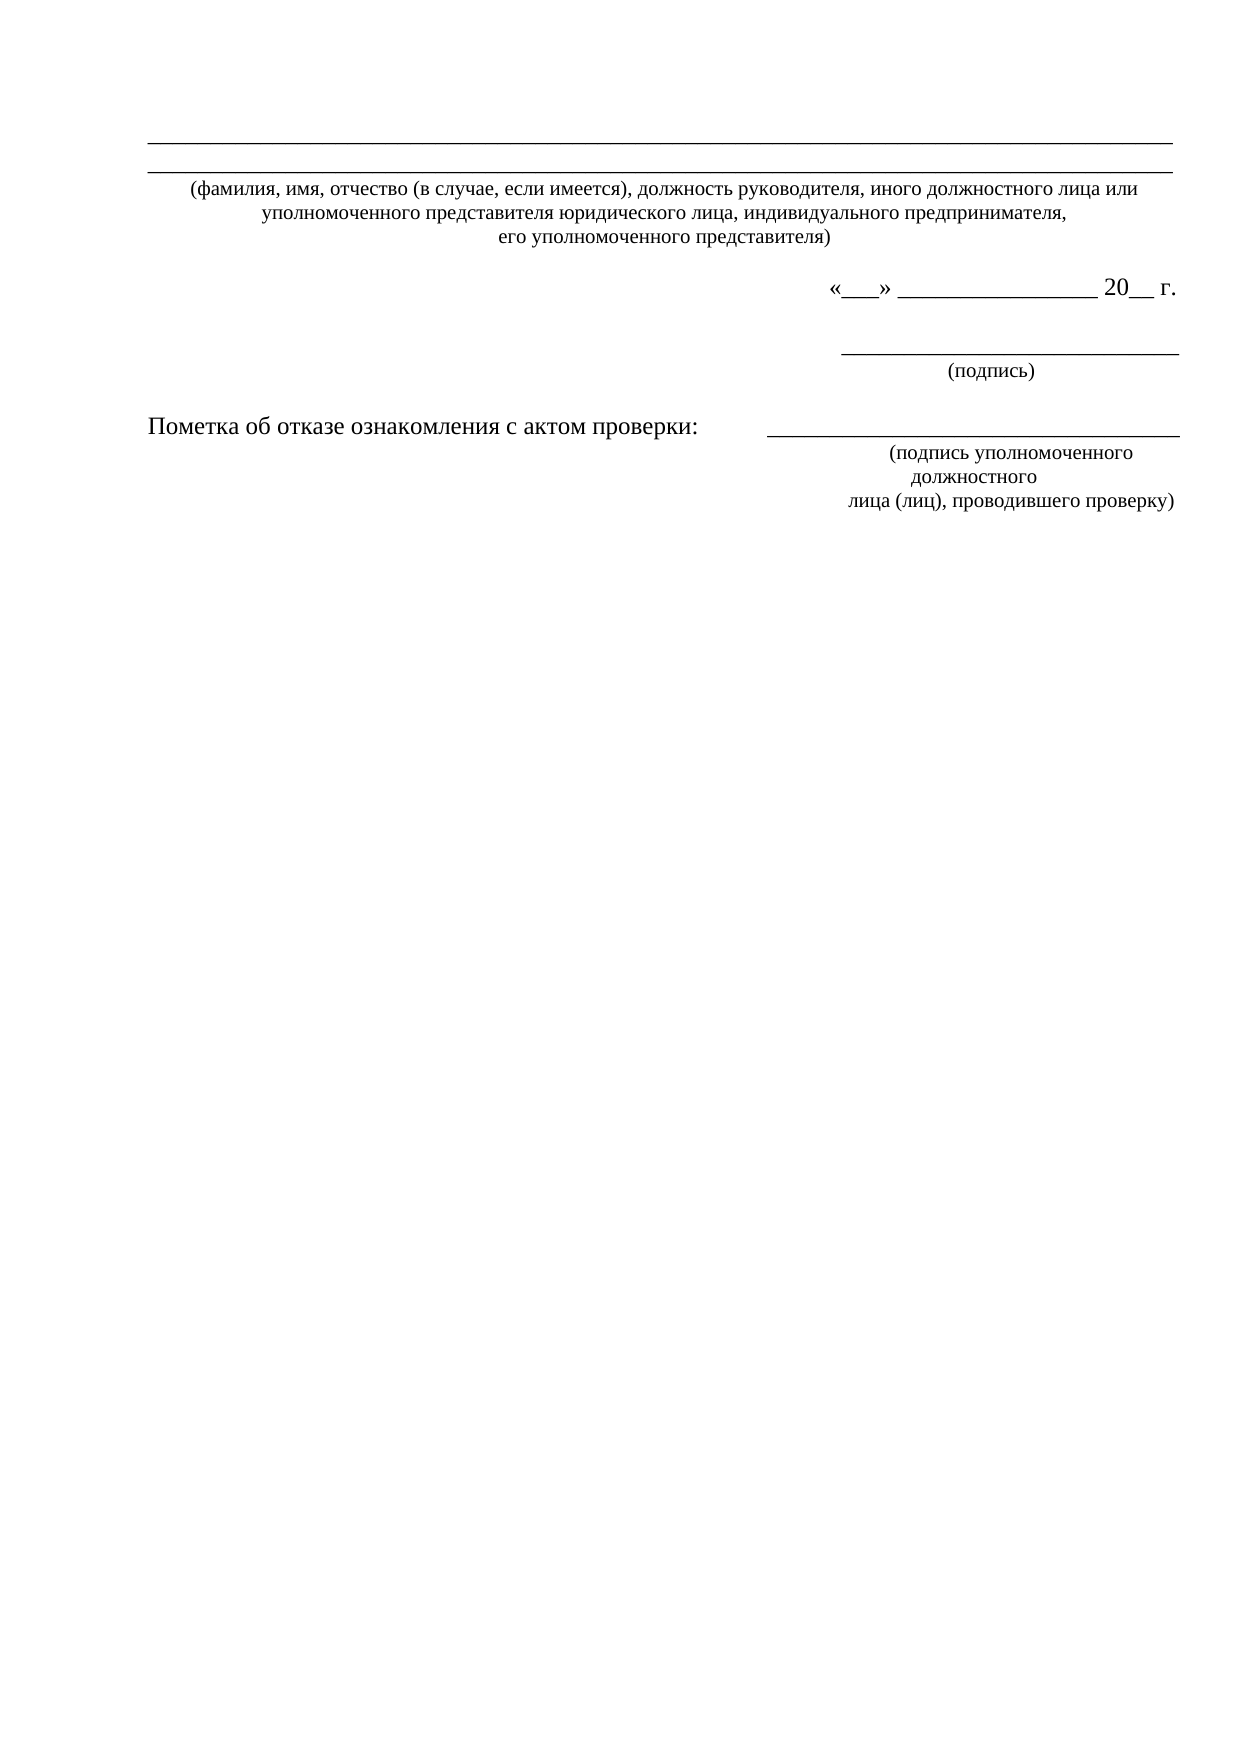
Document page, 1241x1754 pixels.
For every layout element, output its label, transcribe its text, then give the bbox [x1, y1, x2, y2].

text его уполномоченного представителя) [148, 224, 1181, 248]
text (подпись) [148, 358, 1181, 382]
text лица (лиц), проводившего проверку) [766, 488, 1181, 512]
text (подпись уполномоченного должностного [766, 440, 1181, 488]
text __________________________________________________________________________________ [148, 118, 1181, 147]
text (фамилия, имя, отчество (в случае, если имеется), должность руководителя, иного должностного лица или [148, 176, 1181, 200]
text «___» ________________ 20__ г. [148, 272, 1181, 301]
text __________________________________________________________________________________ [148, 147, 1181, 176]
text ___________________________ [148, 329, 1181, 358]
text Пометка об отказе ознакомления с актом проверки: _________________________________ [148, 411, 1181, 440]
text уполномоченного представителя юридического лица, индивидуального предпринимателя, [148, 200, 1181, 224]
